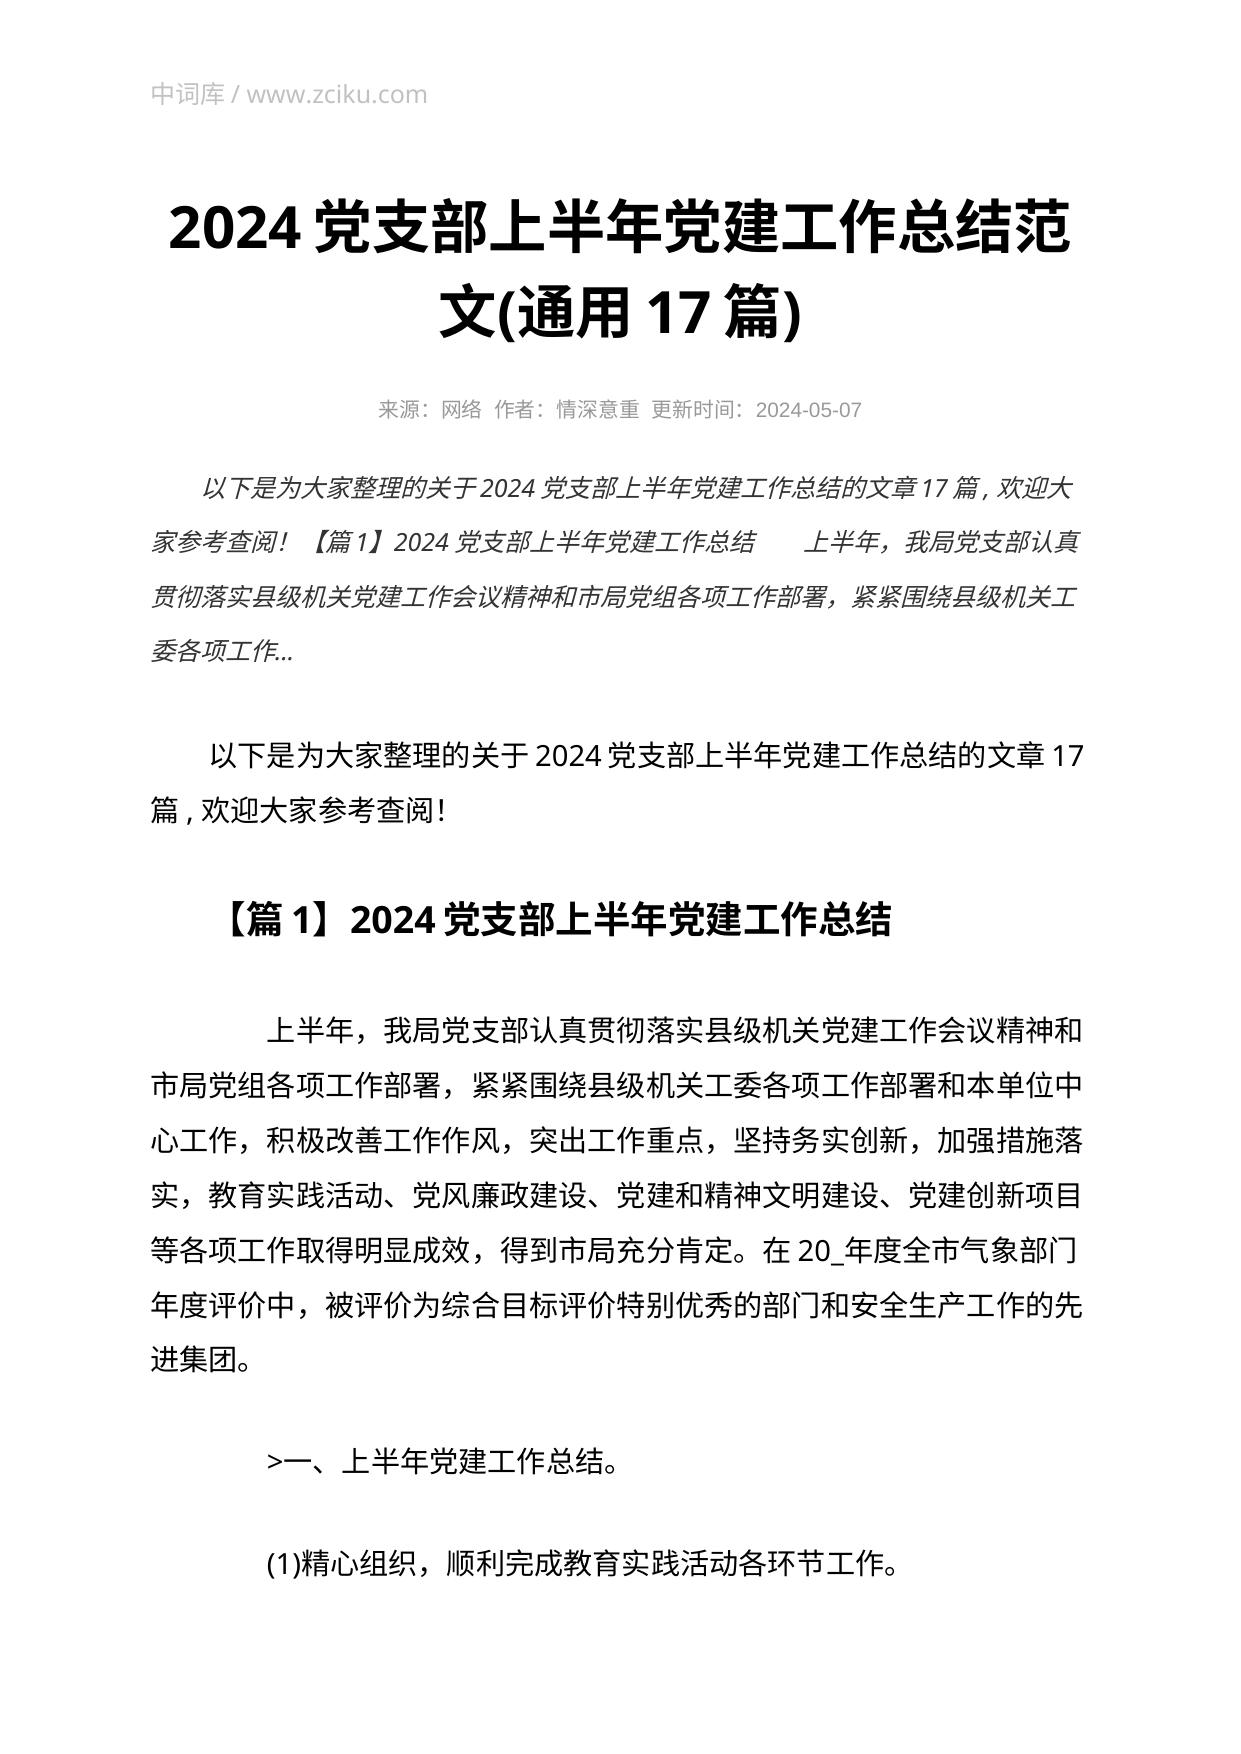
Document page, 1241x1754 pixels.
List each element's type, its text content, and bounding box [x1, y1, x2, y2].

text 以下是为大家整理的关于2024党支部上半年党建工作总结的文章17篇 , 欢迎大家参考查阅！ [150, 733, 1090, 830]
subtitle 2024党支部上半年党建工作总结范文(通用17篇) [150, 181, 1090, 351]
text 【篇1】2024党支部上半年党建工作总结 [150, 890, 1090, 944]
text 来源：网络 作者：情深意重 更新时间：2024-05-07 [150, 398, 1090, 422]
text >一、上半年党建工作总结。 [150, 1439, 1090, 1481]
text 以下是为大家整理的关于2024党支部上半年党建工作总结的文章17篇 , 欢迎大家参考查阅！【篇1】2024党支部上半年党建工作总结 上半年，我局党支部认真贯彻落实县级机关党建工作会议精神和市局党组各项工作部署，紧紧围绕县级机关工委各项工作... [150, 468, 1090, 668]
text 上半年，我局党支部认真贯彻落实县级机关党建工作会议精神和市局党组各项工作部署，紧紧围绕县级机关工委各项工作部署和本单位中心工作，积极改善工作作风，突出工作重点，坚持务实创新，加强措施落实，教育实践活动、党风廉政建设、党建和精神文明建设、党建创新项目等各项工作取得明显成效，得到市局充分肯定。在20_年度全市气象部门年度评价中，被评价为综合目标评价特别优秀的部门和安全生产工作的先进集团。 [150, 1007, 1090, 1379]
text (1)精心组织，顺利完成教育实践活动各环节工作。 [150, 1541, 1090, 1583]
